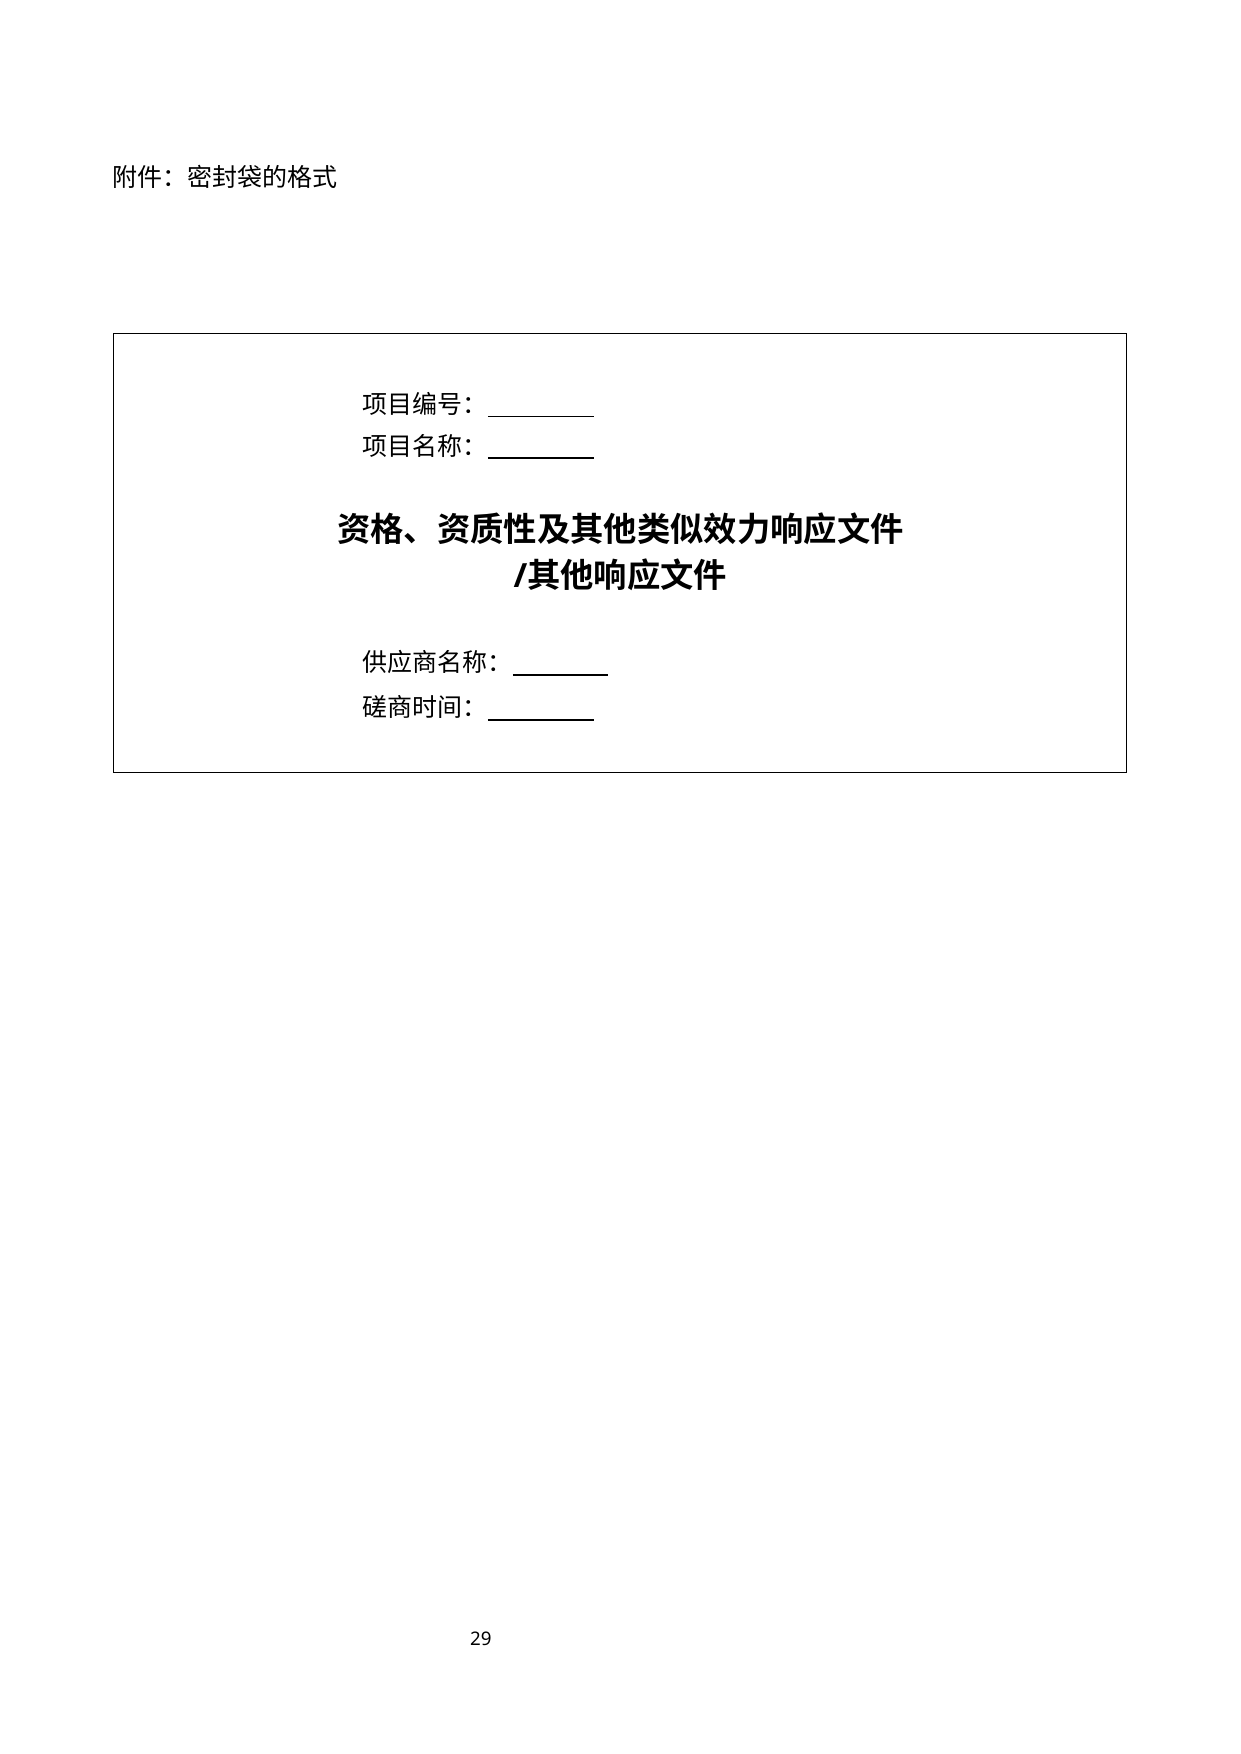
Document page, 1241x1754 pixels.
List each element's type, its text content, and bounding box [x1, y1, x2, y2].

text 附件：密封袋的格式 [112, 150, 1128, 196]
table_header 项目编号： 项目名称： 资格、资质性及其他类似效力响应文件 /其他响应文件 供应商名称： 磋商时间： [114, 334, 1126, 772]
